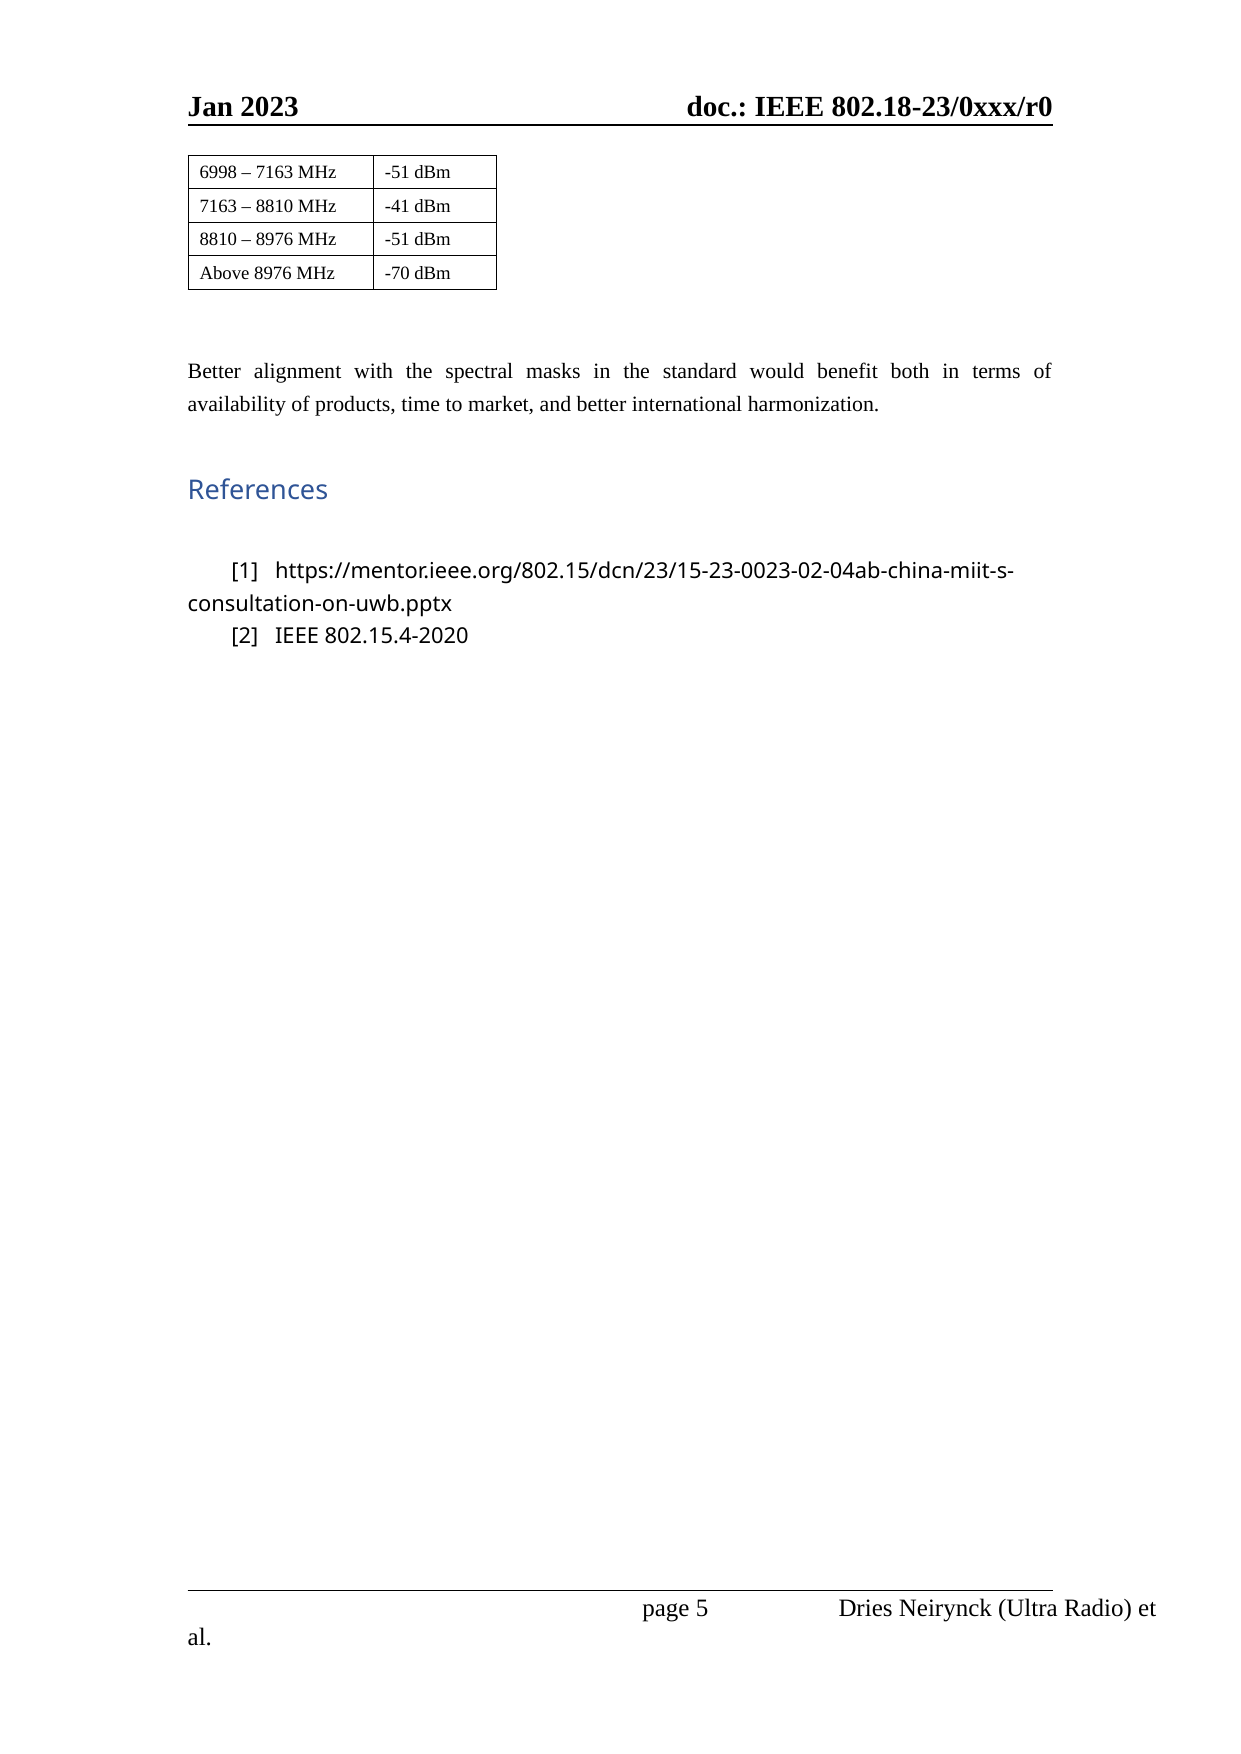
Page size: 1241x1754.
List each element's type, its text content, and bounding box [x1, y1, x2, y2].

list [2] IEEE 802.15.4-2020 [187, 619, 1053, 652]
table_cell Above 8976 MHz [189, 256, 373, 289]
text Better alignment with the spectral masks in the standard would benefit both in terms of availability of products, time to market, and better international harmonization. [187, 355, 1053, 420]
table_cell -51 dBm [374, 156, 496, 188]
list [1] https://mentor.ieee.org/802.15/dcn/23/15-23-0023-02-04ab-china-miit-s-consultation-on-uwb.pptx [187, 554, 1053, 619]
table_cell -41 dBm [374, 189, 496, 222]
table_cell -51 dBm [374, 223, 496, 255]
subtitle References [187, 457, 1053, 522]
table_cell -70 dBm [374, 256, 496, 289]
table_cell 8810 – 8976 MHz [189, 223, 373, 255]
table_cell 6998 – 7163 MHz [189, 156, 373, 188]
table_cell 7163 – 8810 MHz [189, 189, 373, 222]
